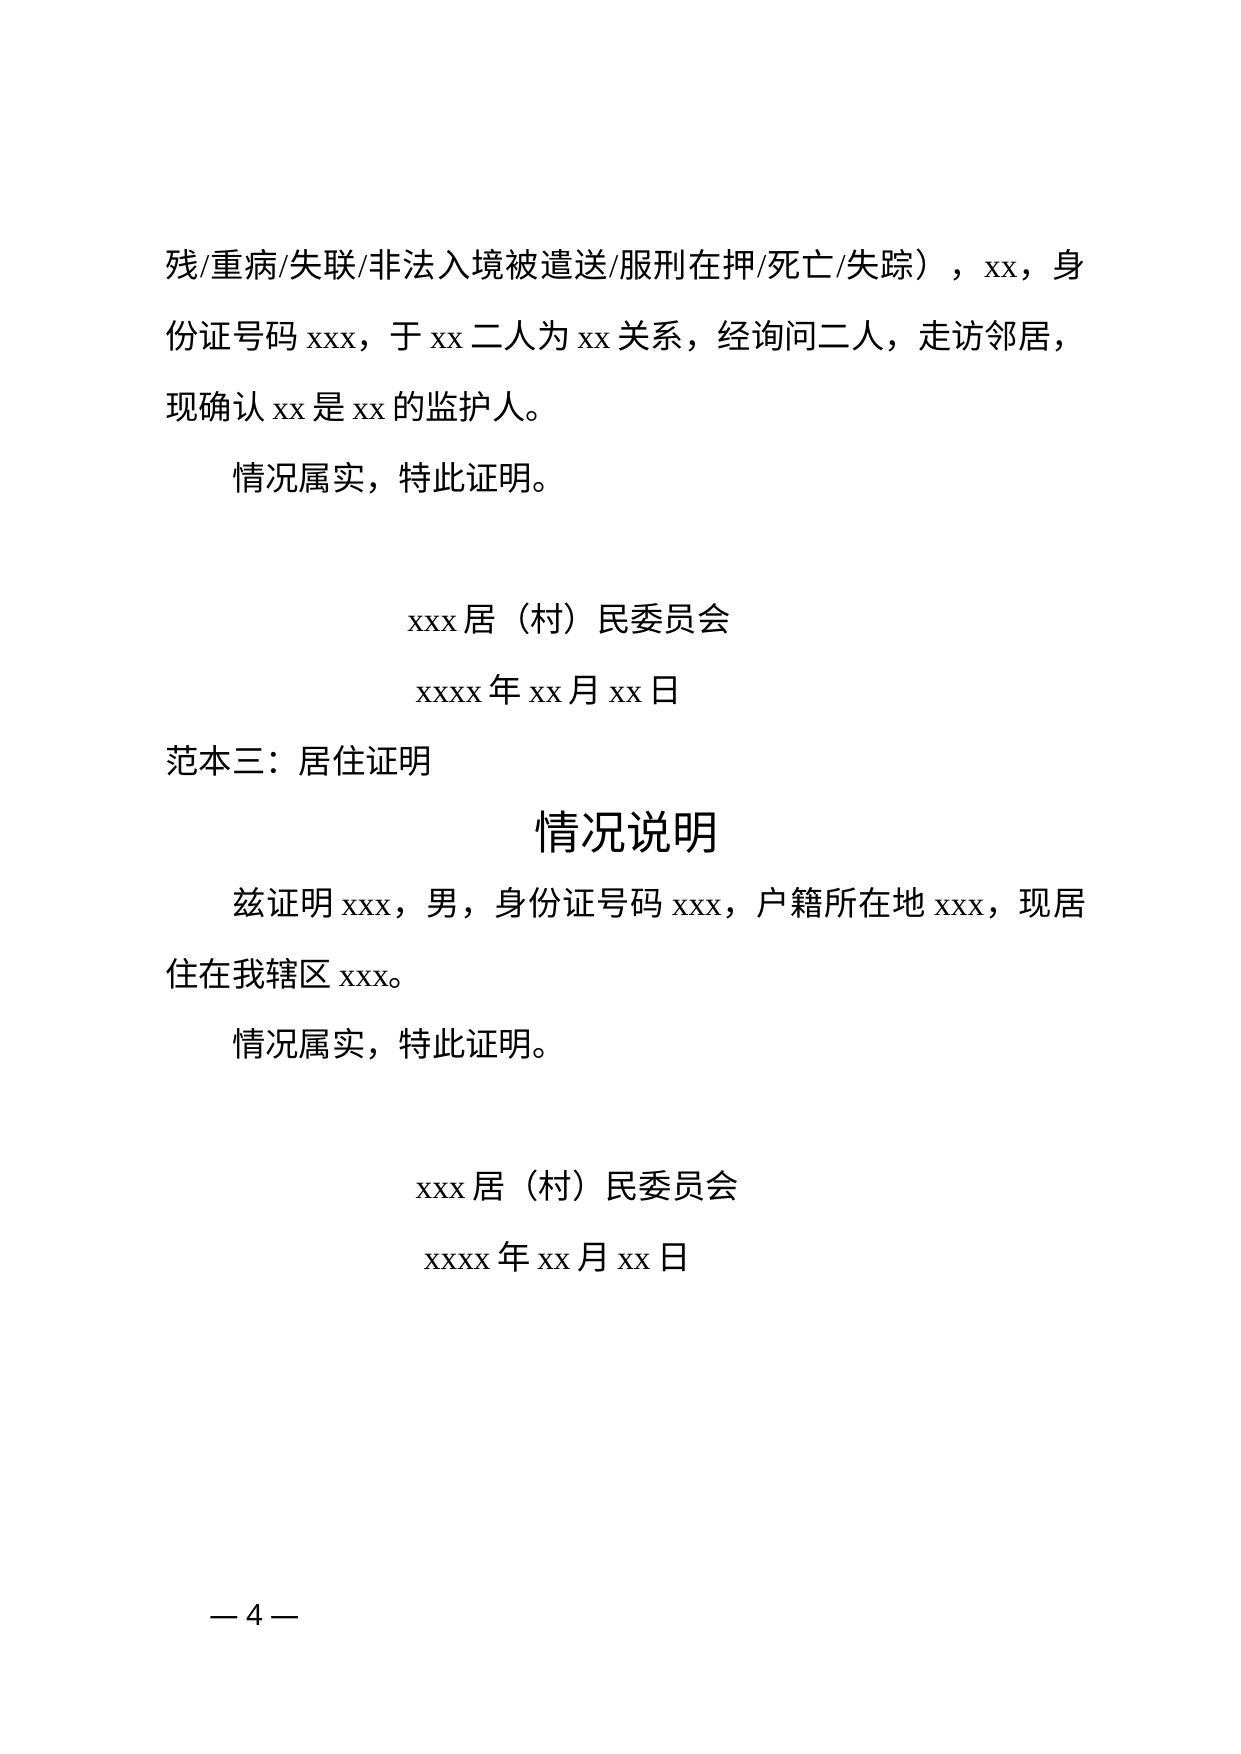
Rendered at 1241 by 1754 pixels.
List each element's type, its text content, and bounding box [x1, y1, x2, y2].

text 兹证明xxx，男，身份证号码xxx，户籍所在地xxx，现居住在我辖区xxx。 [165, 865, 1087, 1007]
text xxx居（村）民委员会 [165, 582, 1087, 653]
text xxx居（村）民委员会 [165, 1148, 1087, 1219]
text 范本三：居住证明 [165, 723, 1087, 794]
text 情况说明 [165, 794, 1087, 865]
text 情况属实，特此证明。 [165, 1007, 1087, 1078]
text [165, 228, 1087, 440]
text 情况属实，特此证明。 [165, 440, 1087, 511]
text xxxx年xx月xx日 [165, 653, 1087, 723]
text xxxx年xx月xx日 [165, 1219, 1087, 1290]
